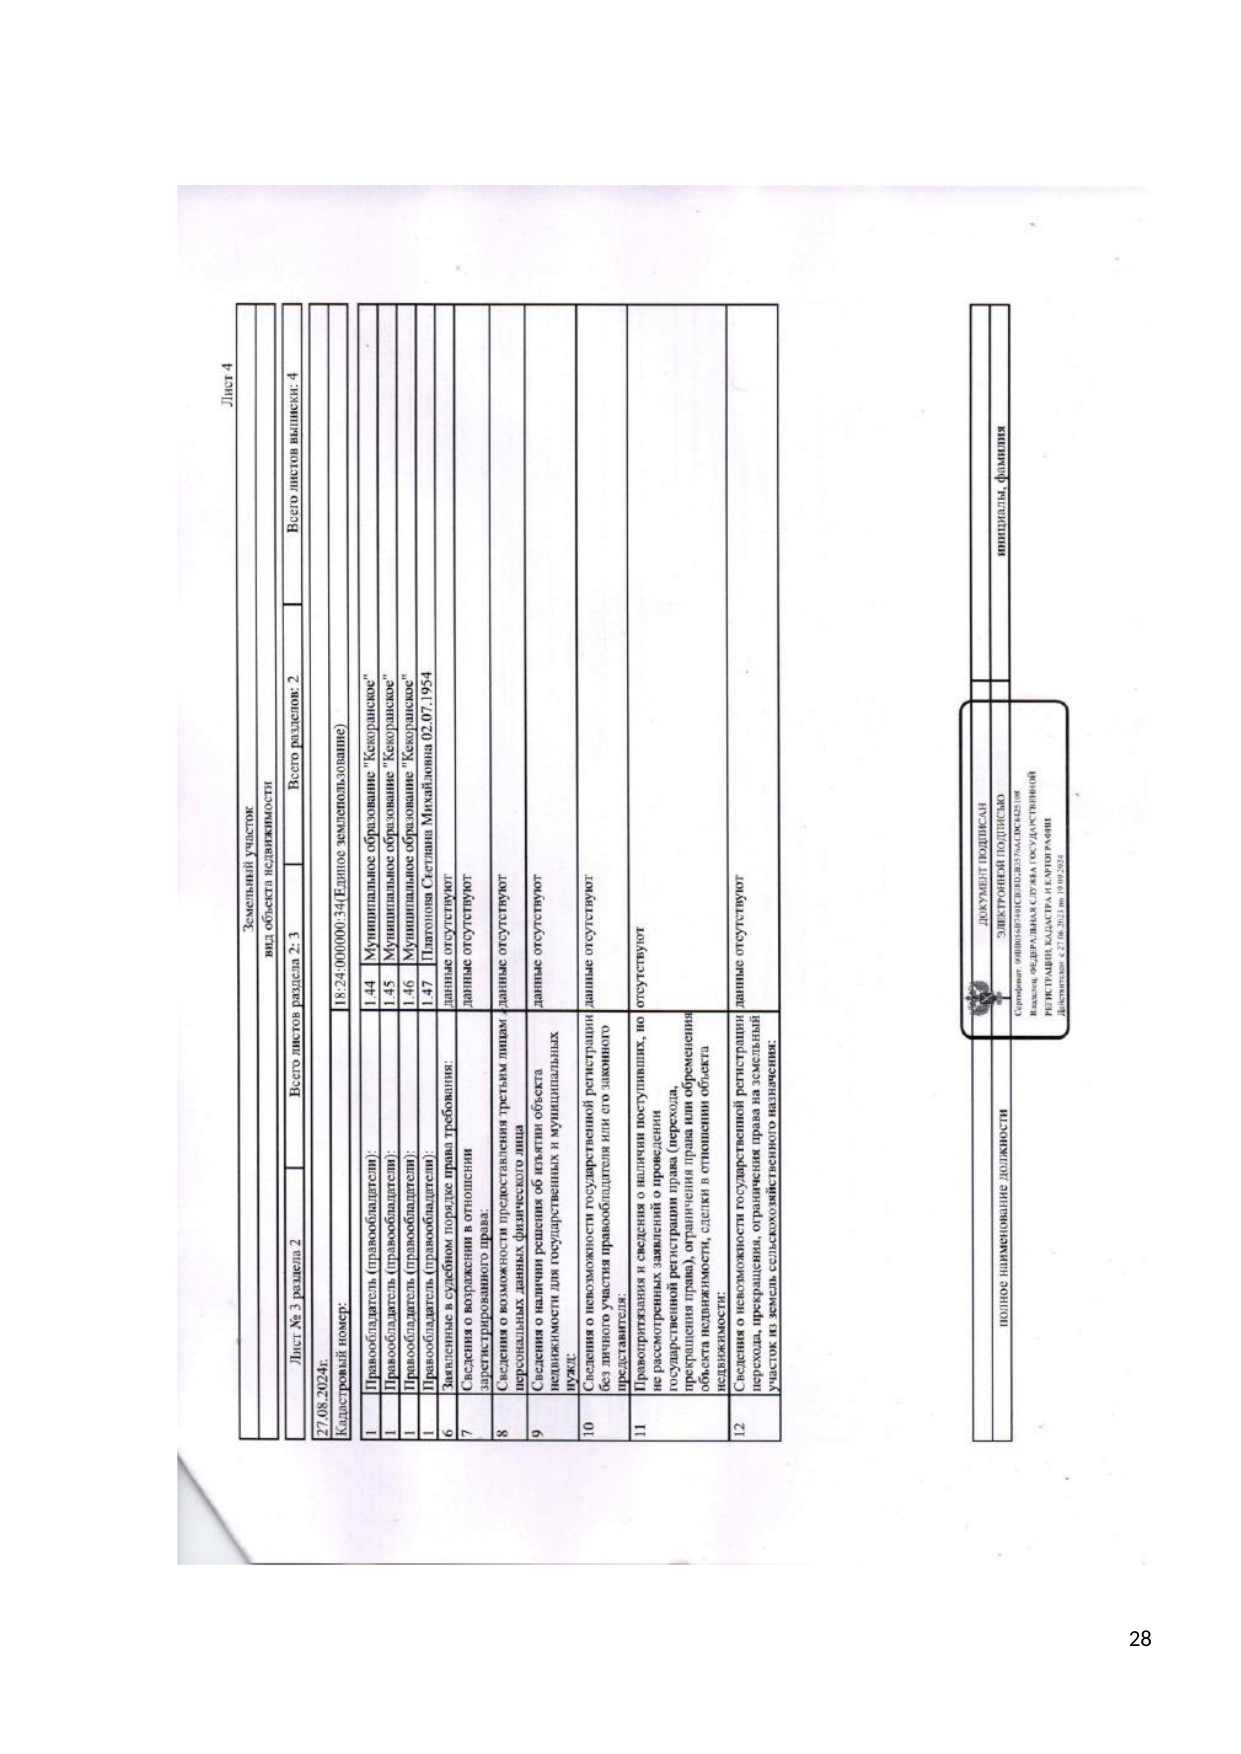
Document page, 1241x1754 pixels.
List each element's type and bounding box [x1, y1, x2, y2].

picture [177, 185, 1152, 1566]
